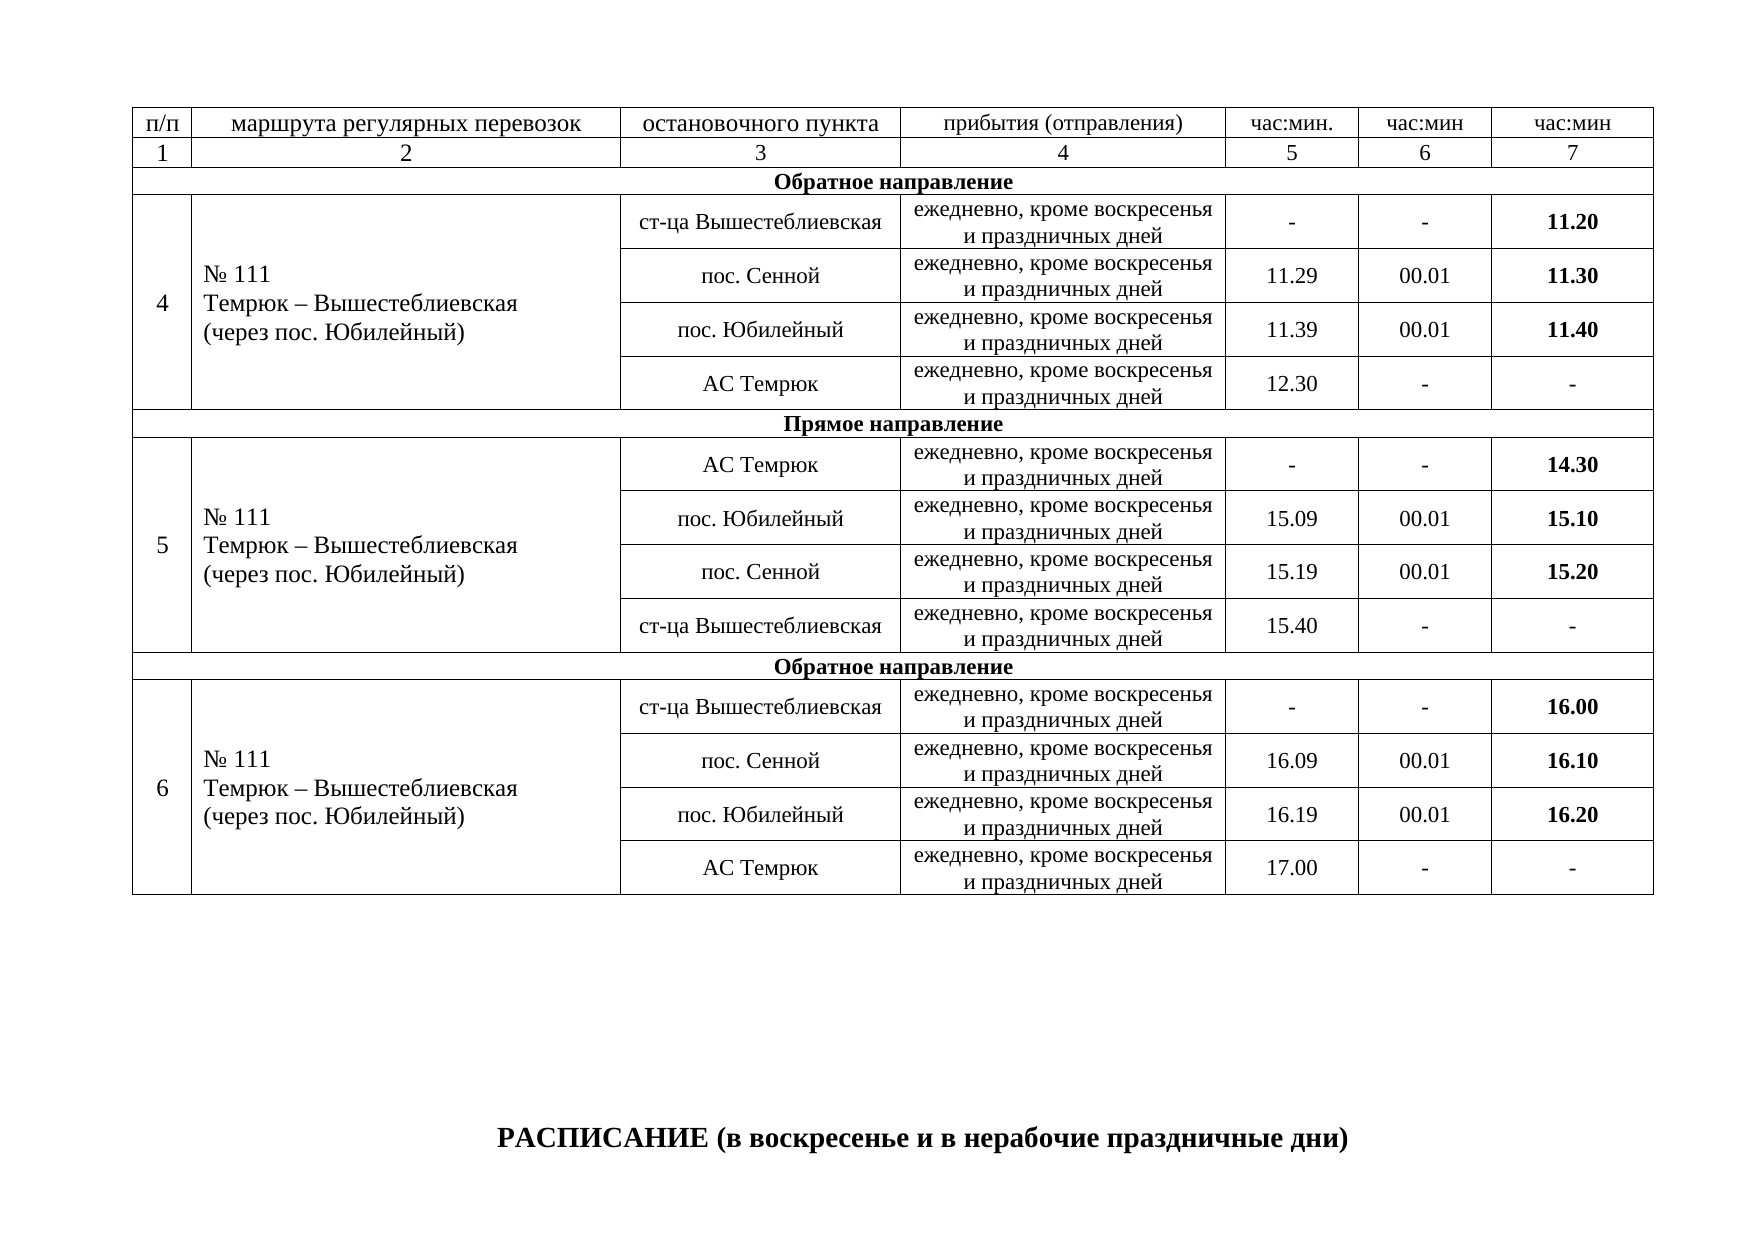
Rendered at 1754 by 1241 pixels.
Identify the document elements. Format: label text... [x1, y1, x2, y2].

table_cell № 111 Темрюк – Вышестеблиевская (через пос. Юбилейный) [192, 195, 620, 409]
table_cell 11.20 [1492, 195, 1653, 248]
text РАСПИСАНИЕ (в воскресенье и в нерабочие праздничные дни) [177, 1120, 1668, 1154]
table_cell пос. Сенной [621, 249, 900, 302]
table_cell - [1359, 680, 1491, 733]
table_cell № 111 Темрюк – Вышестеблиевская (через пос. Юбилейный) [192, 680, 620, 894]
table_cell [621, 108, 900, 137]
table_cell Обратное направление [133, 653, 1653, 679]
table_cell 16.19 [1226, 788, 1358, 840]
table_cell Прямое направление [133, 410, 1653, 437]
table_cell 14.30 [1492, 438, 1653, 490]
table_cell ежедневно, кроме воскресенья и праздничных дней [901, 545, 1225, 598]
table_cell - [1226, 195, 1358, 248]
table_cell 00.01 [1359, 491, 1491, 544]
table_cell 17.00 [1226, 841, 1358, 894]
table_cell № 111 Темрюк – Вышестеблиевская (через пос. Юбилейный) [192, 438, 620, 652]
table_cell - [1359, 841, 1491, 894]
table_cell 00.01 [1359, 545, 1491, 598]
table_cell - [1359, 438, 1491, 490]
table_cell 16.00 [1492, 680, 1653, 733]
table_cell - [1359, 357, 1491, 409]
table_cell 15.40 [1226, 599, 1358, 652]
table_cell 5 [133, 438, 191, 652]
table_cell 15.09 [1226, 491, 1358, 544]
table_cell 16.20 [1492, 788, 1653, 840]
table_cell ежедневно, кроме воскресенья и праздничных дней [901, 491, 1225, 544]
table_cell АС Темрюк [621, 841, 900, 894]
table_cell ежедневно, кроме воскресенья и праздничных дней [901, 788, 1225, 840]
table_cell 11.40 [1492, 303, 1653, 356]
table_cell пос. Юбилейный [621, 303, 900, 356]
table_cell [192, 108, 620, 137]
table_cell 00.01 [1359, 734, 1491, 787]
table_cell ст-ца Вышестеблиевская [621, 680, 900, 733]
table_cell 16.10 [1492, 734, 1653, 787]
table_cell 00.01 [1359, 249, 1491, 302]
table_cell Прибытие час:мин. [1226, 108, 1358, 137]
table_cell - [1226, 680, 1358, 733]
table_cell ежедневно, кроме воскресенья и праздничных дней [901, 438, 1225, 490]
table_cell ежедневно, кроме воскресенья и праздничных дней [901, 249, 1225, 302]
table_cell 6 [1359, 138, 1491, 167]
table_cell № п/п [133, 108, 191, 137]
table_cell 15.10 [1492, 491, 1653, 544]
table_cell 11.39 [1226, 303, 1358, 356]
table_cell 11.29 [1226, 249, 1358, 302]
table_cell 2 [192, 138, 620, 167]
table_cell 3 [621, 138, 900, 167]
table_cell - [1492, 599, 1653, 652]
table_cell ежедневно, кроме воскресенья и праздничных дней [901, 303, 1225, 356]
table_cell - [1359, 195, 1491, 248]
table_cell пос. Сенной [621, 545, 900, 598]
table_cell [901, 108, 1225, 137]
table_cell 00.01 [1359, 303, 1491, 356]
table_cell 6 [133, 680, 191, 894]
table_cell 16.09 [1226, 734, 1358, 787]
table_cell 1 [133, 138, 191, 167]
table_cell - [1492, 841, 1653, 894]
table_cell ежедневно, кроме воскресенья и праздничных дней [901, 599, 1225, 652]
table_cell ст-ца Вышестеблиевская [621, 599, 900, 652]
table_cell - [1492, 357, 1653, 409]
table_cell пос. Юбилейный [621, 491, 900, 544]
table_cell пос. Юбилейный [621, 788, 900, 840]
table_cell ежедневно, кроме воскресенья и праздничных дней [901, 841, 1225, 894]
table_cell 12.30 [1226, 357, 1358, 409]
table_cell 11.30 [1492, 249, 1653, 302]
table_cell - [1226, 438, 1358, 490]
table_cell Отправление час:мин [1492, 108, 1653, 137]
table_cell - [1359, 599, 1491, 652]
table_cell ежедневно, кроме воскресенья и праздничных дней [901, 195, 1225, 248]
table_cell 00.01 [1359, 788, 1491, 840]
table_cell 4 [901, 138, 1225, 167]
table_cell АС Темрюк [621, 438, 900, 490]
table_cell 7 [1492, 138, 1653, 167]
table_cell 15.19 [1226, 545, 1358, 598]
table_cell Стоянка час:мин [1359, 108, 1491, 137]
table_cell ежедневно, кроме воскресенья и праздничных дней [901, 357, 1225, 409]
table_cell 5 [1226, 138, 1358, 167]
table_cell ежедневно, кроме воскресенья и праздничных дней [901, 680, 1225, 733]
table_cell Обратное направление [133, 168, 1653, 194]
table_cell АС Темрюк [621, 357, 900, 409]
table_cell 4 [133, 195, 191, 409]
table_cell ст-ца Вышестеблиевская [621, 195, 900, 248]
table_cell пос. Сенной [621, 734, 900, 787]
table_cell ежедневно, кроме воскресенья и праздничных дней [901, 734, 1225, 787]
table_cell 15.20 [1492, 545, 1653, 598]
